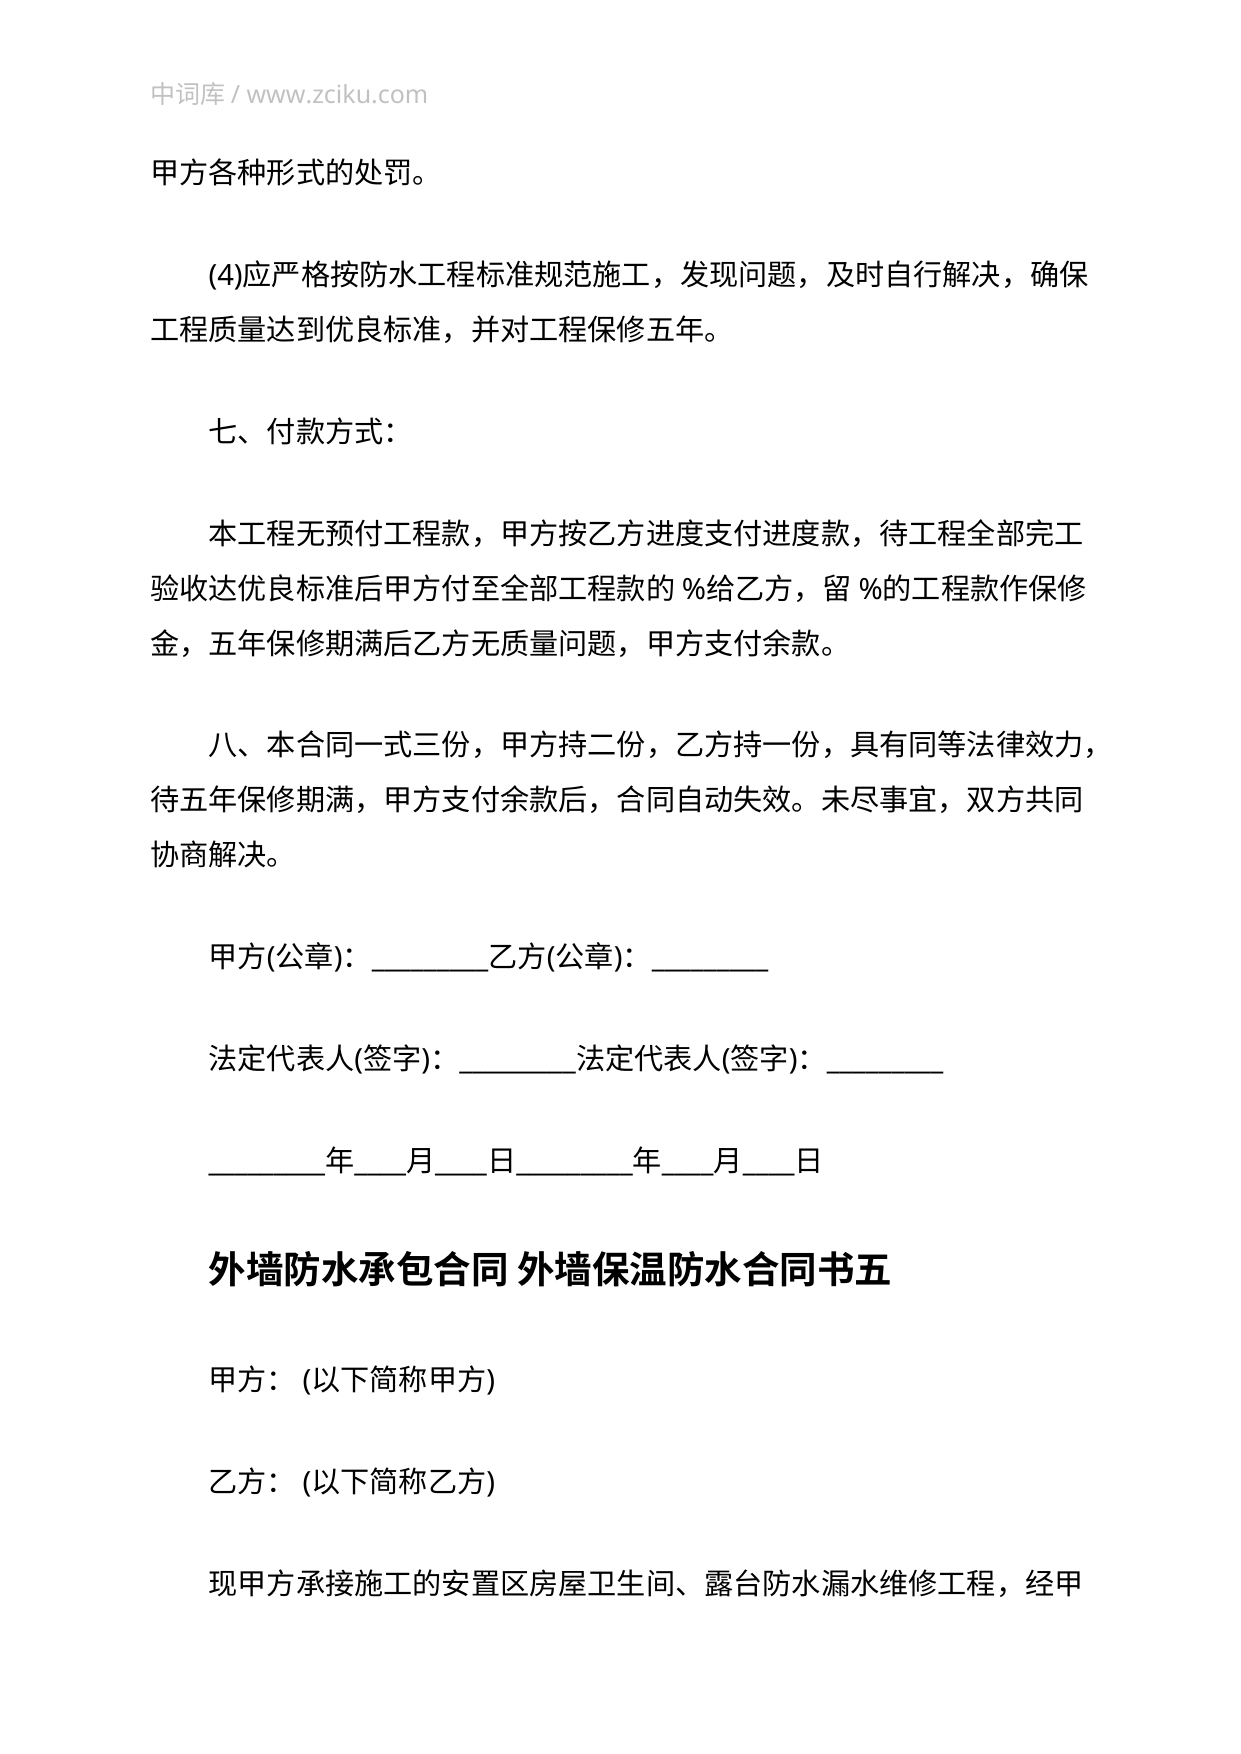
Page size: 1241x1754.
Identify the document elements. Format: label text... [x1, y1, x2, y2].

text 外墙防水承包合同 外墙保温防水合同书五 [150, 1239, 1090, 1294]
text 本工程无预付工程款，甲方按乙方进度支付进度款，待工程全部完工验收达优良标准后甲方付至全部工程款的 %给乙方，留 %的工程款作保修金，五年保修期满后乙方无质量问题，甲方支付余款。 [150, 510, 1090, 662]
text 甲方： (以下简称甲方) [150, 1357, 1090, 1399]
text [150, 1561, 1090, 1603]
text 法定代表人(签字)：_________法定代表人(签字)：_________ [150, 1036, 1090, 1078]
text 七、付款方式： [150, 408, 1090, 451]
text 乙方： (以下简称乙方) [150, 1459, 1090, 1501]
text _________年____月____日_________年____月____日 [150, 1137, 1090, 1180]
text (4)应严格按防水工程标准规范施工，发现问题，及时自行解决，确保工程质量达到优良标准，并对工程保修五年。 [150, 252, 1090, 349]
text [150, 150, 1090, 192]
text 八、本合同一式三份，甲方持二份，乙方持一份，具有同等法律效力，待五年保修期满，甲方支付余款后，合同自动失效。未尽事宜，双方共同协商解决。 [150, 722, 1090, 874]
text 甲方(公章)：_________乙方(公章)：_________ [150, 933, 1090, 976]
